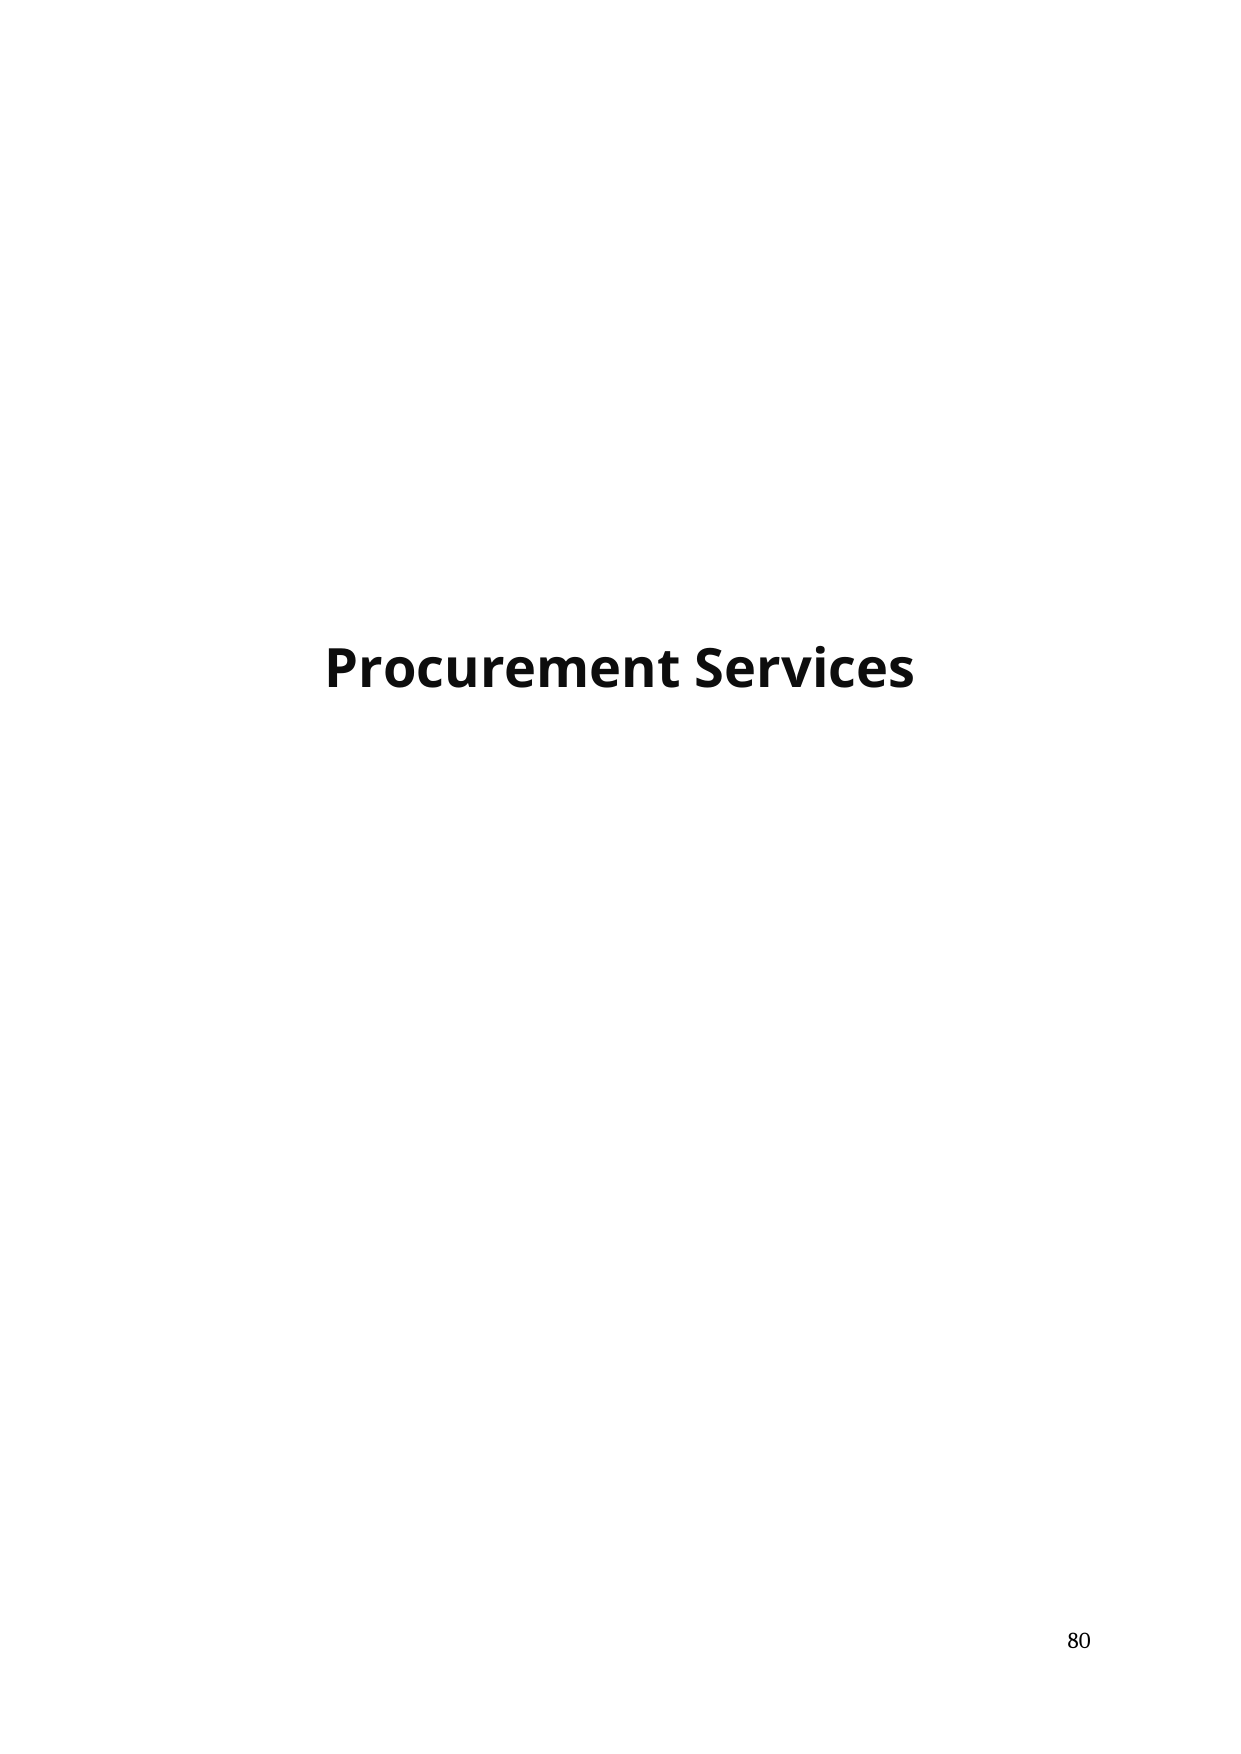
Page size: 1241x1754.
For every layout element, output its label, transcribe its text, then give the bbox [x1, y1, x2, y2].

text Procurement Services [150, 629, 1090, 703]
